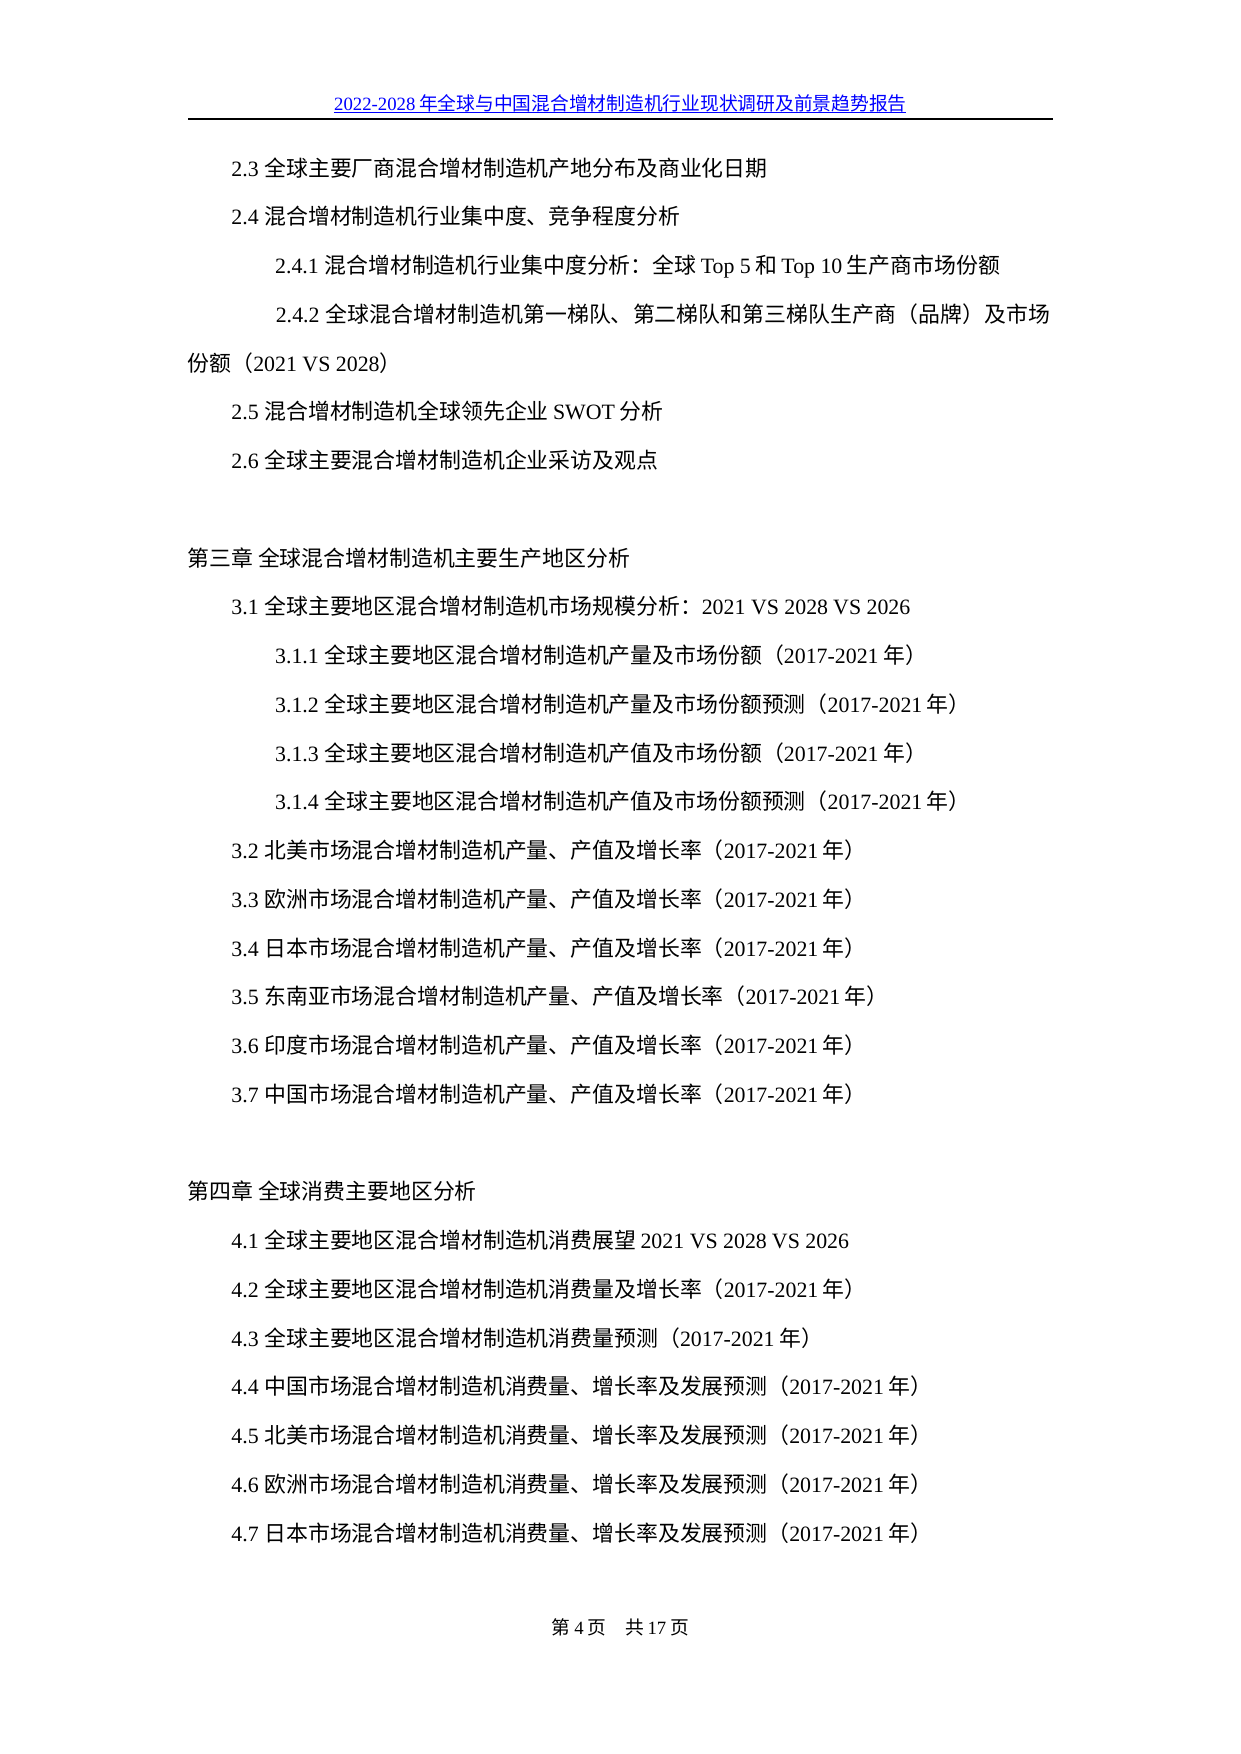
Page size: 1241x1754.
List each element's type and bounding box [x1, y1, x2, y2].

text [187, 150, 1053, 1548]
